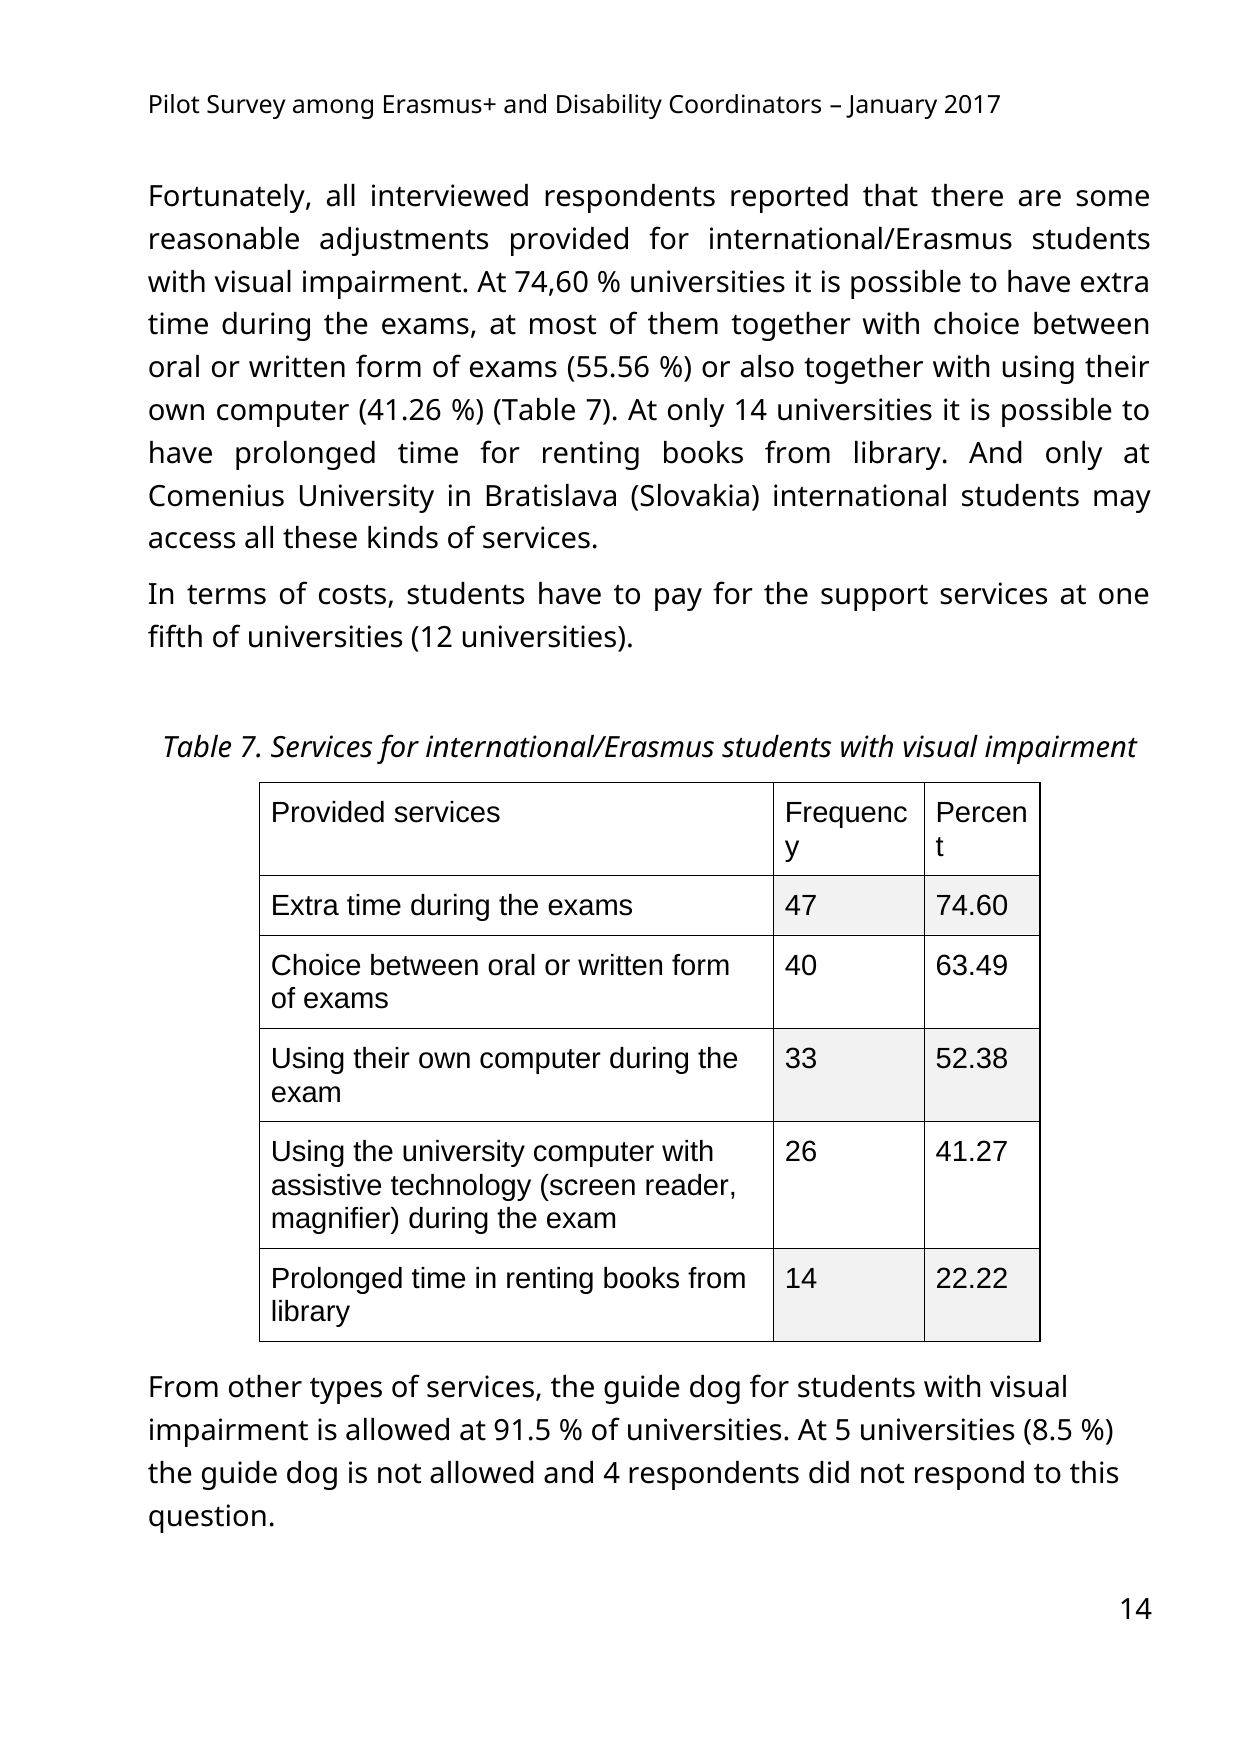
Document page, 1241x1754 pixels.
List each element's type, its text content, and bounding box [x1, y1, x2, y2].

table_cell Using their own computer during the exam [260, 1029, 773, 1121]
table_cell 14 [774, 1249, 924, 1341]
table_cell Extra time during the exams [260, 876, 773, 934]
table_cell 33 [774, 1029, 924, 1121]
text Fortunately, all interviewed respondents reported that there are some reasonable adjustments provided for international/Erasmus students with visual impairment. At 74,60 % universities it is possible to have extra time during the exams, at most of them together with choice between oral or written form of exams (55.56 %) or also together with using their own computer (41.26 %) (Table 7). At only 14 universities it is possible to have prolonged time for renting books from library. And only at Comenius University in Bratislava (Slovakia) international students may access all these kinds of services. [148, 175, 1152, 557]
table_cell 40 [774, 936, 924, 1028]
table_cell Choice between oral or written form of exams [260, 936, 773, 1028]
table_cell Using the university computer with assistive technology (screen reader, magnifier) during the exam [260, 1122, 773, 1247]
table_cell 41.27 [925, 1122, 1039, 1247]
table_header Provided services [260, 783, 773, 875]
table_cell 22.22 [925, 1249, 1039, 1341]
text In terms of costs, students have to pay for the support services at one fifth of universities (12 universities). [148, 573, 1152, 656]
table_cell Prolonged time in renting books from library [260, 1249, 773, 1341]
table_cell 47 [774, 876, 924, 934]
table_cell 52.38 [925, 1029, 1039, 1121]
table_cell 26 [774, 1122, 924, 1247]
table_header Frequency [774, 783, 924, 875]
text From other types of services, the guide dog for students with visual impairment is allowed at 91.5 % of universities. At 5 universities (8.5 %) the guide dog is not allowed and 4 respondents did not respond to this question. [148, 1367, 1152, 1535]
table_cell 63.49 [925, 936, 1039, 1028]
table_cell 74.60 [925, 876, 1039, 934]
text Table 7. Services for international/Erasmus students with visual impairment [148, 726, 1152, 766]
table_header Percent [925, 783, 1039, 875]
